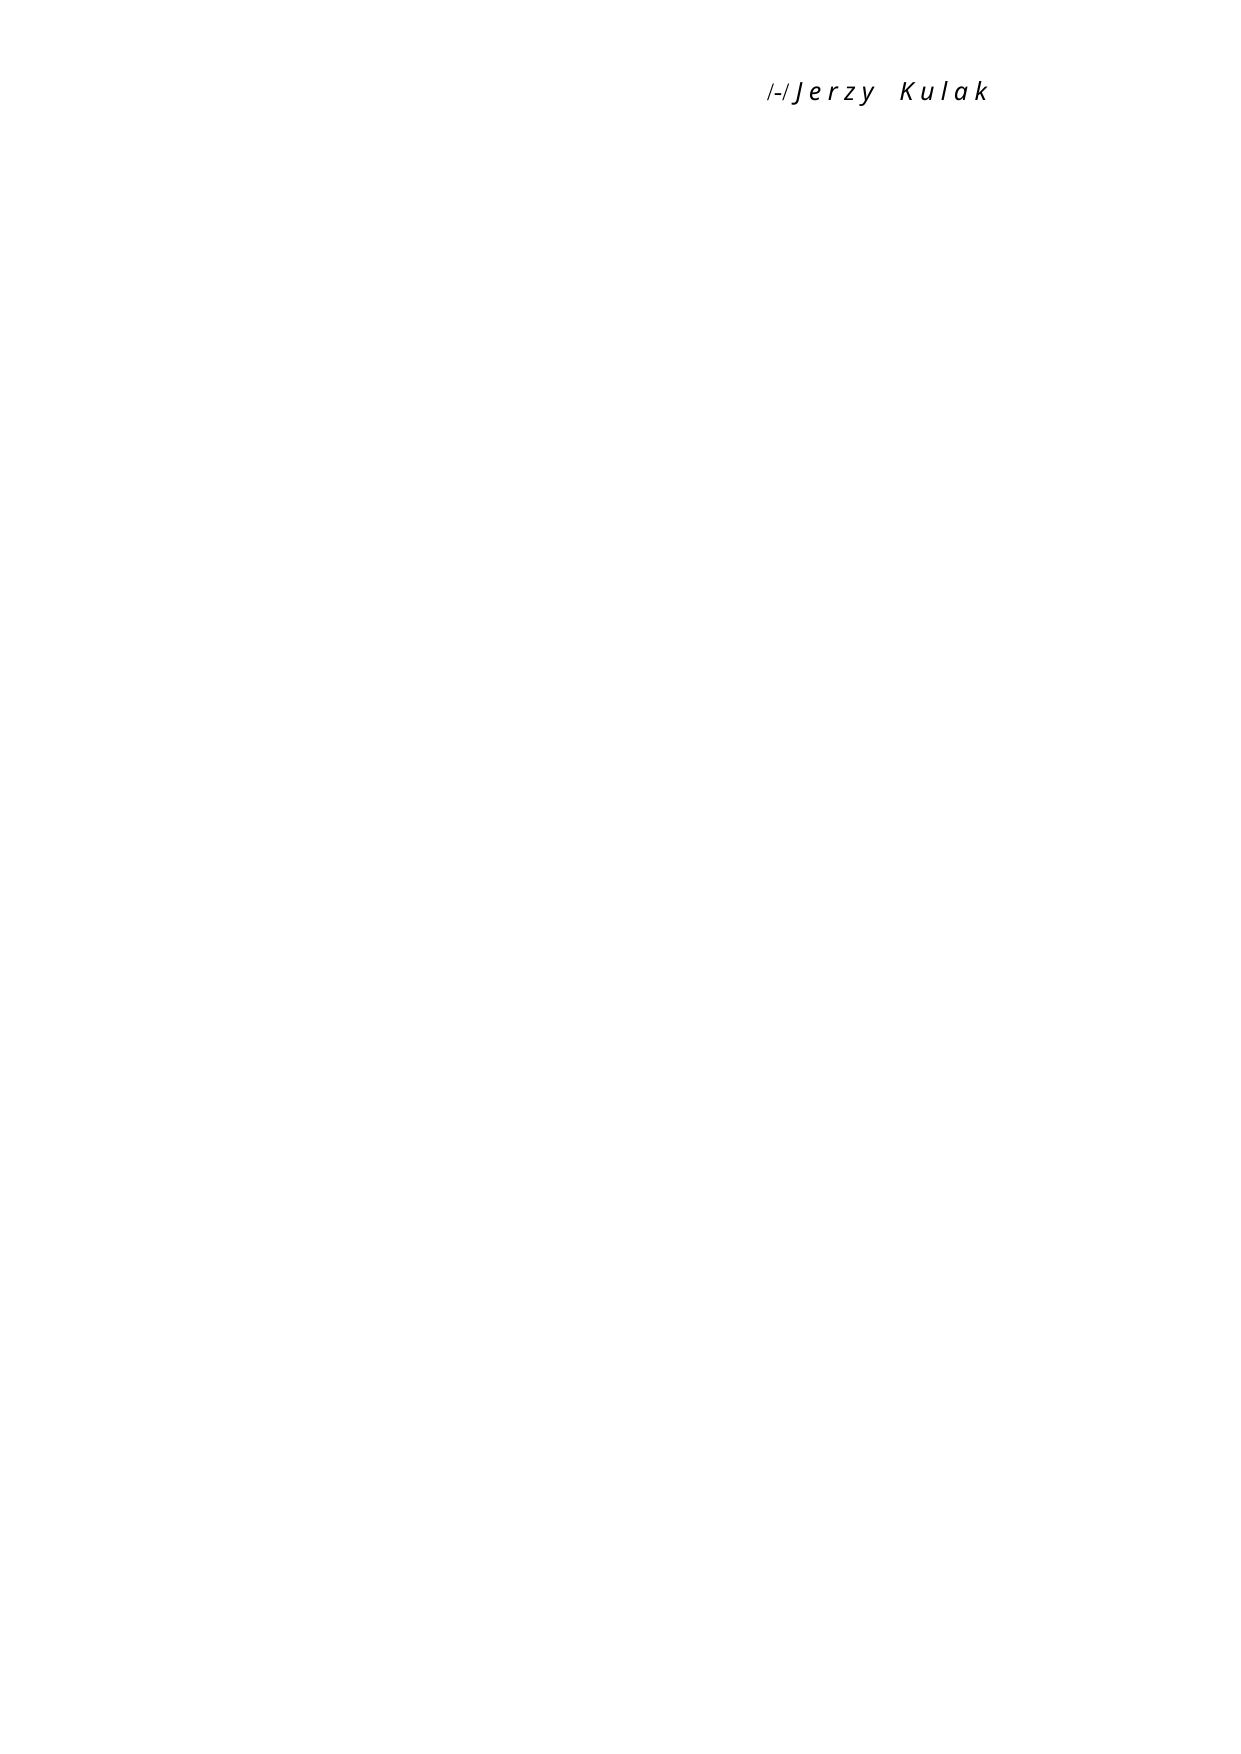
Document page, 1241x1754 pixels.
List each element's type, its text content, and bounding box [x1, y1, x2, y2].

text /-/ J e r z y K u l a k [664, 74, 1093, 108]
